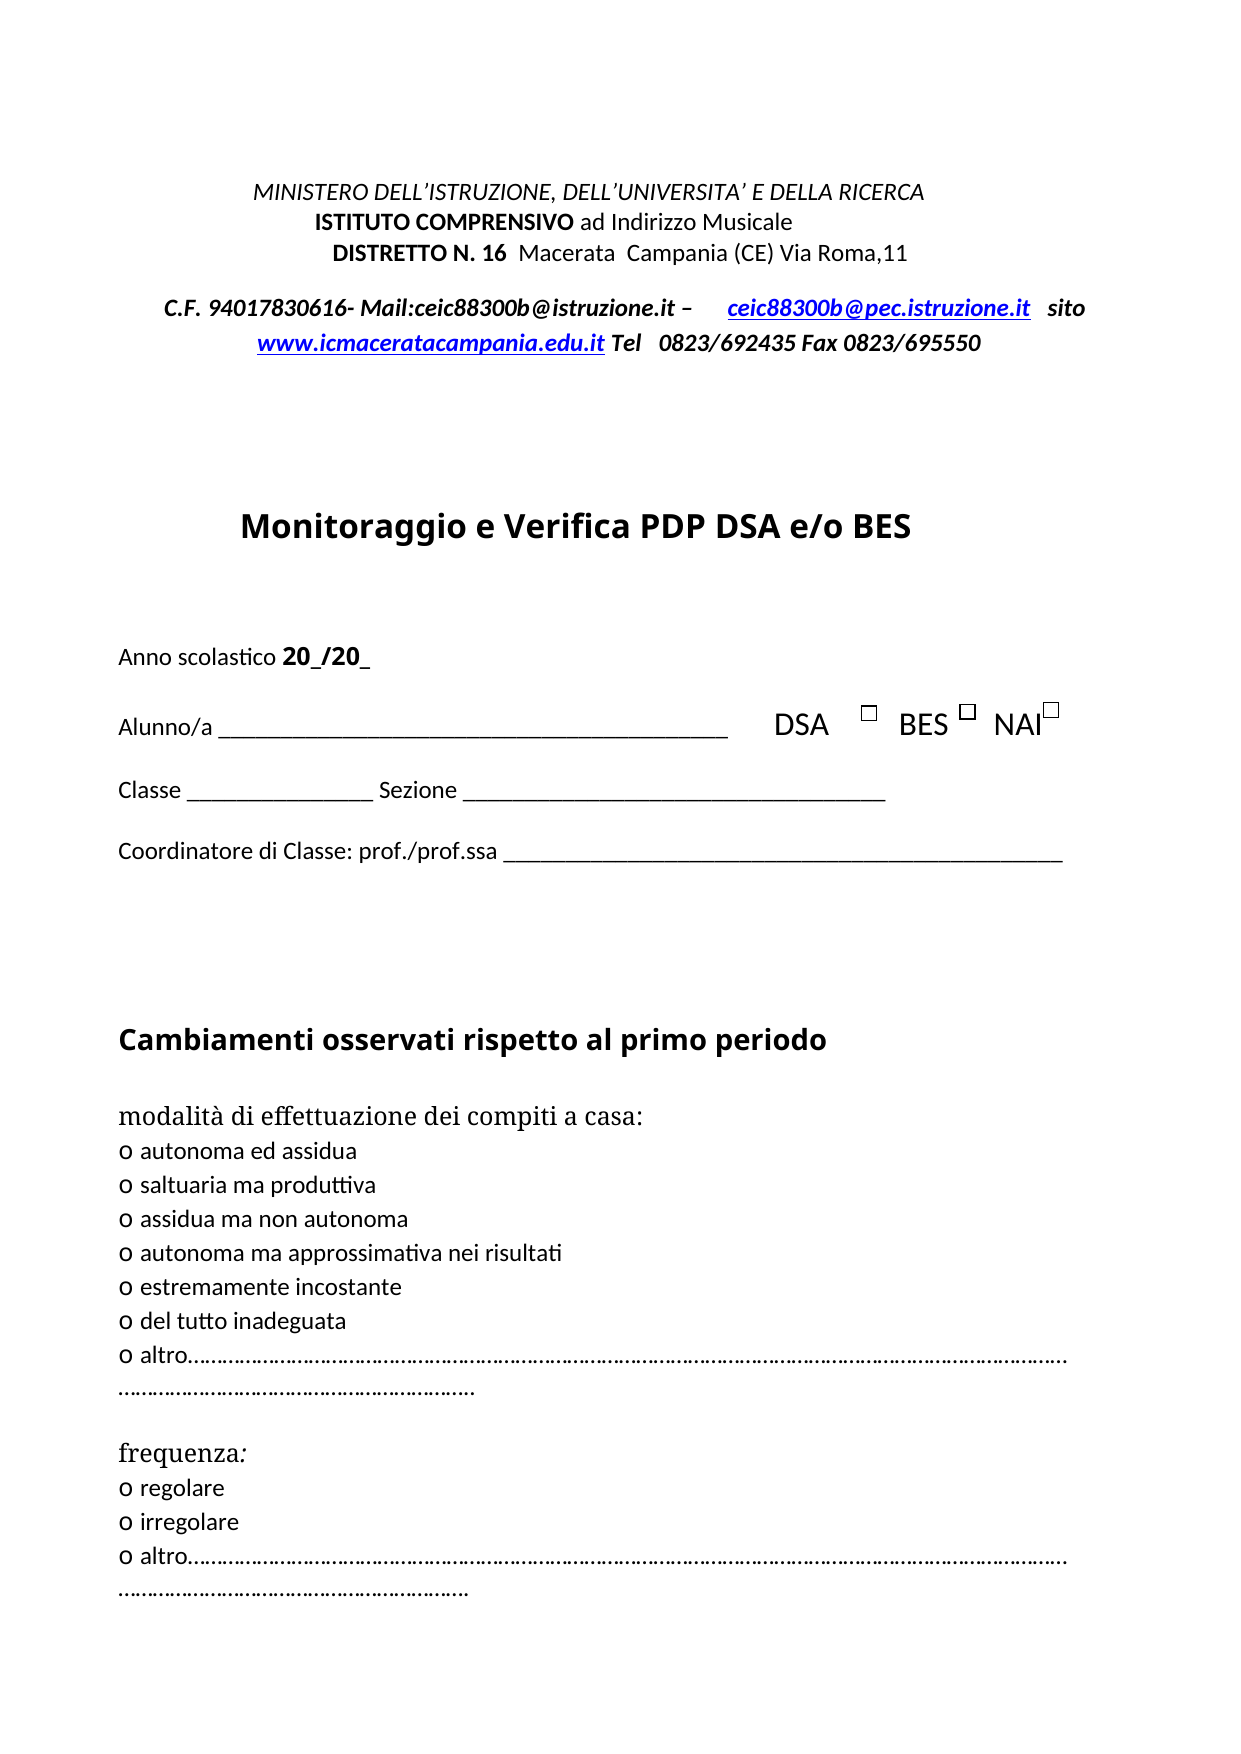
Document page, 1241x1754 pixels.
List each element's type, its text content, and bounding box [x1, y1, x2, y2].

text frequenza: [118, 1436, 1122, 1470]
text Alunno/a _________________________________________ DSA BES NAI [118, 703, 1122, 744]
text modalità di effettuazione dei compiti a casa: [118, 1098, 1122, 1133]
text o irregolare [118, 1504, 1122, 1538]
text Cambiamenti osservati rispetto al primo periodo [118, 1019, 1122, 1059]
text o autonoma ed assidua [118, 1133, 1122, 1167]
text ISTITUTO COMPRENSIVO ad Indirizzo Musicale [88, 206, 1122, 237]
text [118, 1538, 1122, 1572]
text …………………………………………………….. [118, 1371, 1122, 1402]
text o estremamente incostante [118, 1269, 1122, 1303]
text Coordinatore di Classe: prof./prof.ssa _____________________________________________ [118, 836, 1122, 866]
text o regolare [118, 1470, 1122, 1504]
text DISTRETTO N. 16 Macerata Campania (CE) Via Roma,11 [118, 237, 1122, 267]
text o saltuaria ma produttiva [118, 1167, 1122, 1201]
text o del tutto inadeguata [118, 1303, 1122, 1337]
text C.F. 94017830616- Mail:ceic88300b@istruzione.it – ceic88300b@pec.istruzione.it sito www.icmaceratacampania.edu.it Tel 0823/692435 Fax 0823/695550 [118, 292, 1122, 358]
text Monitoraggio e Verifica PDP DSA e/o BES [118, 502, 1122, 548]
text Classe _______________ Sezione __________________________________ [118, 774, 1122, 805]
text ……………………………………………………. [118, 1572, 1122, 1602]
text Anno scolastico 20_/20_ [118, 639, 1122, 673]
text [118, 1337, 1122, 1371]
text o autonoma ma approssimativa nei risultati [118, 1235, 1122, 1269]
text MINISTERO DELL’ISTRUZIONE, DELL’UNIVERSITA’ E DELLA RICERCA [88, 176, 1122, 206]
text o assidua ma non autonoma [118, 1201, 1122, 1235]
